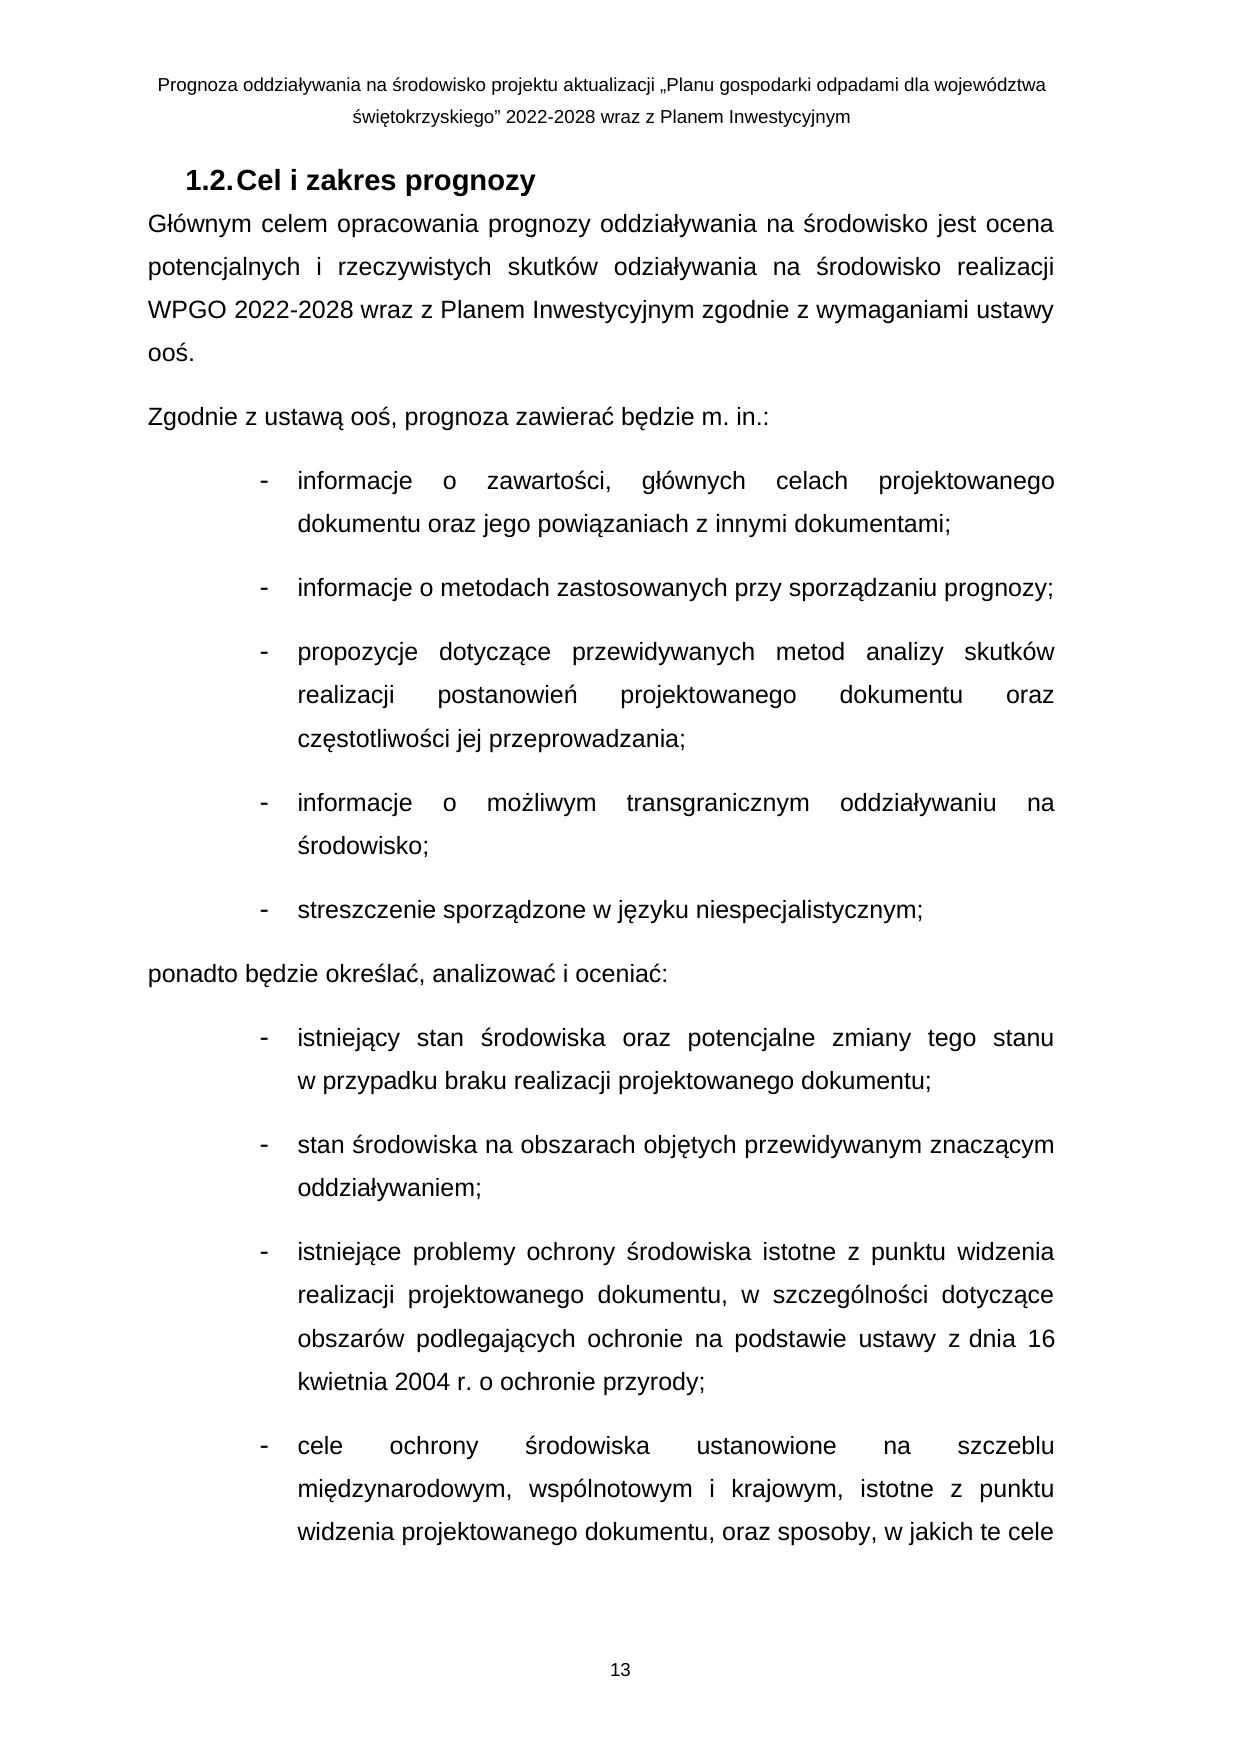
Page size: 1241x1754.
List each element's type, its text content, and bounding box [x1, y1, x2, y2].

list informacje o zawartości, głównych celach projektowanego dokumentu oraz jego powiązaniach z innymi dokumentami; [260, 466, 1055, 538]
list Cel i zakres prognozy [185, 163, 1093, 196]
list propozycje dotyczące przewidywanych metod analizy skutków realizacji postanowień projektowanego dokumentu oraz częstotliwości jej przeprowadzania; [260, 637, 1055, 752]
list informacje o możliwym transgranicznym oddziaływaniu na środowisko; [260, 788, 1055, 859]
list stan środowiska na obszarach objętych przewidywanym znaczącym oddziaływaniem; [260, 1130, 1055, 1202]
list informacje o metodach zastosowanych przy sporządzaniu prognozy; [260, 573, 1055, 602]
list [260, 1431, 1055, 1546]
text Zgodnie z ustawą ooś, prognoza zawierać będzie m. in.: [148, 402, 1055, 431]
text Głównym celem opracowania prognozy oddziaływania na środowisko jest ocena potencjalnych i rzeczywistych skutków odziaływania na środowisko realizacji WPGO 2022-2028 wraz z Planem Inwestycyjnym zgodnie z wymaganiami ustawy ooś. [148, 209, 1055, 367]
list istniejące problemy ochrony środowiska istotne z punktu widzenia realizacji projektowanego dokumentu, w szczególności dotyczące obszarów podlegających ochronie na podstawie ustawy z dnia 16 kwietnia 2004 r. o ochronie przyrody; [260, 1237, 1055, 1395]
list streszczenie sporządzone w języku niespecjalistycznym; [260, 895, 1055, 924]
text ponadto będzie określać, analizować i oceniać: [148, 959, 1055, 988]
list istniejący stan środowiska oraz potencjalne zmiany tego stanu w przypadku braku realizacji projektowanego dokumentu; [260, 1023, 1055, 1095]
